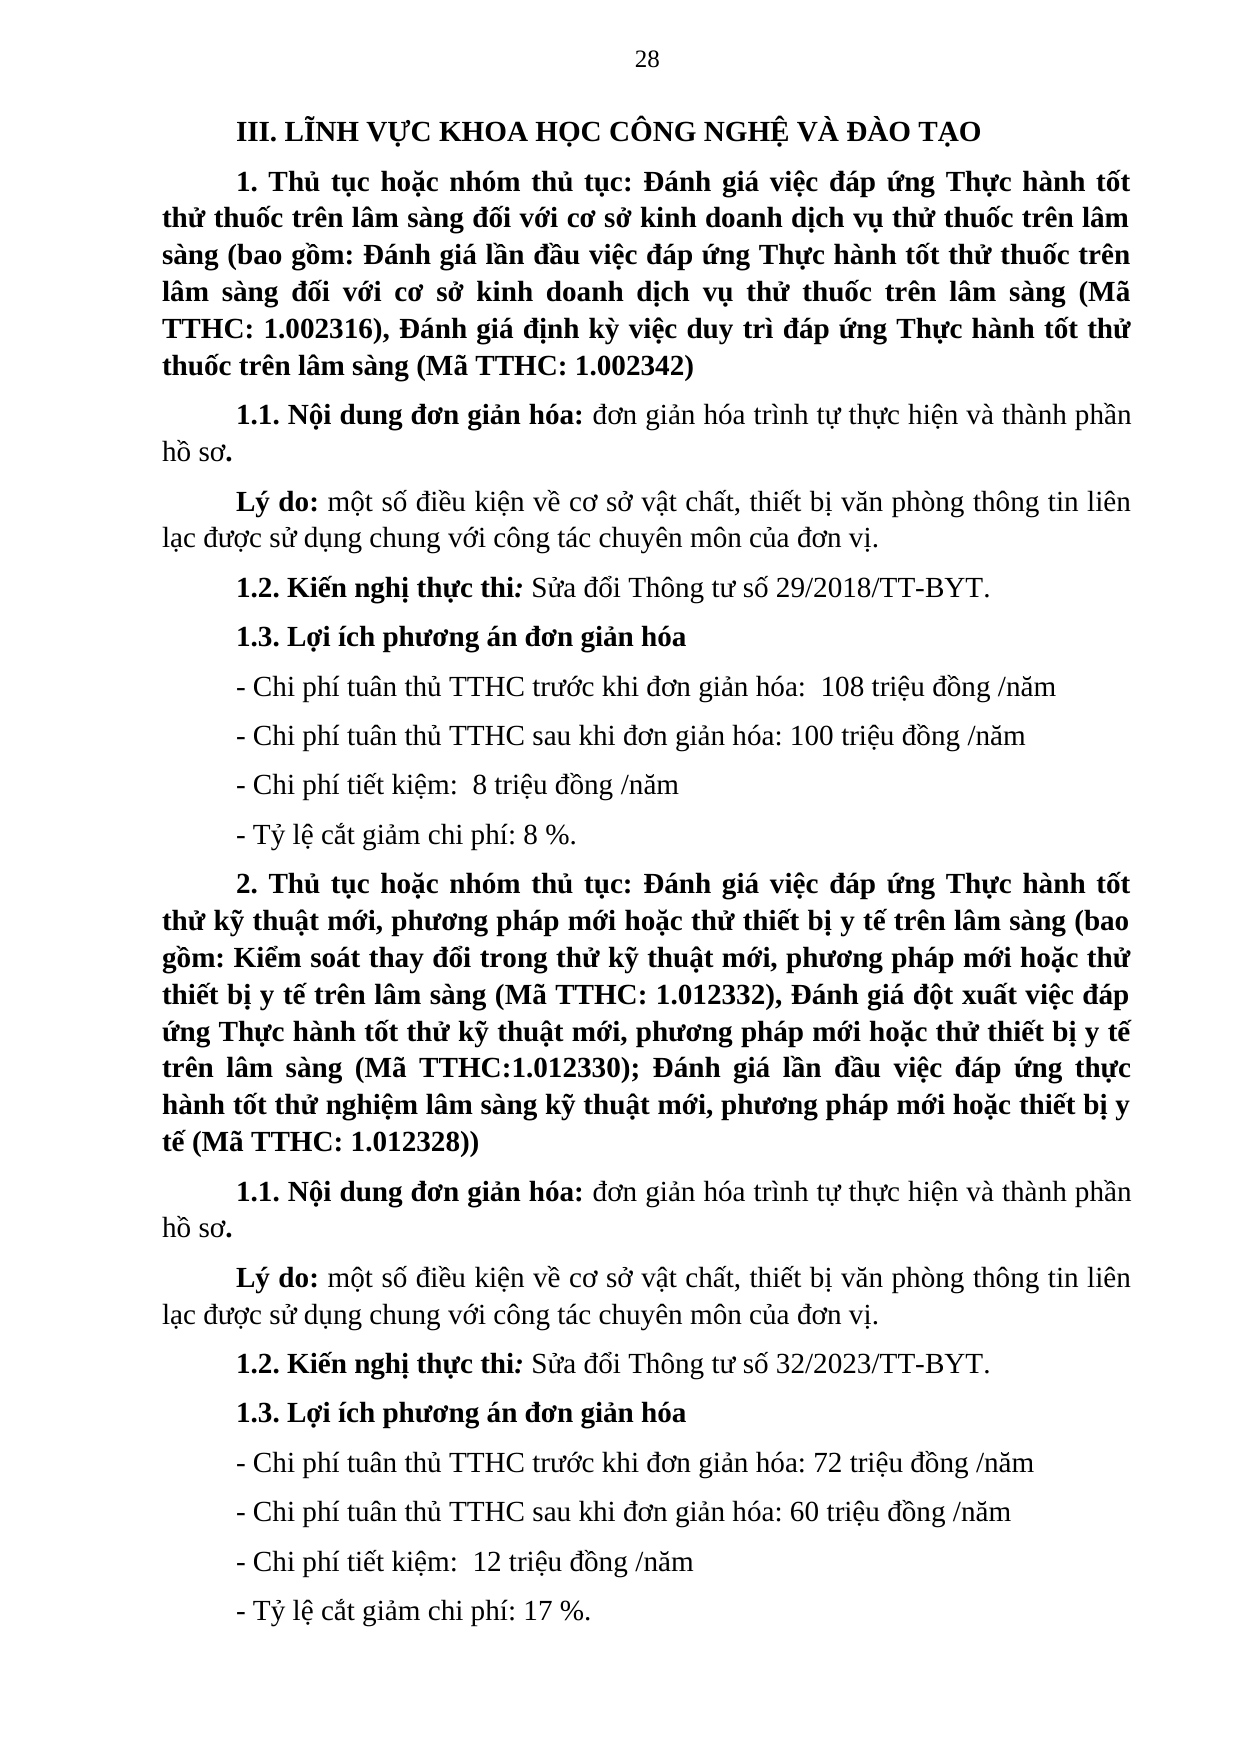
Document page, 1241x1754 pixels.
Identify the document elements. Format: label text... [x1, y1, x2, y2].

text 1. Thủ tục hoặc nhóm thủ tục: Đánh giá việc đáp ứng Thực hành tốt thử thuốc trên lâm sàng đối với cơ sở kinh doanh dịch vụ thử thuốc trên lâm sàng (bao gồm: Đánh giá lần đầu việc đáp ứng Thực hành tốt thử thuốc trên lâm sàng đối với cơ sở kinh doanh dịch vụ thử thuốc trên lâm sàng (Mã TTHC: 1.002316), Đánh giá định kỳ việc duy trì đáp ứng Thực hành tốt thử thuốc trên lâm sàng (Mã TTHC: 1.002342) [162, 164, 1132, 382]
text 1.1. Nội dung đơn giản hóa: đơn giản hóa trình tự thực hiện và thành phần hồ sơ. [162, 1174, 1132, 1244]
text - Chi phí tuân thủ TTHC trước khi đơn giản hóa: 108 triệu đồng /năm [162, 669, 1132, 702]
text - Chi phí tuân thủ TTHC sau khi đơn giản hóa: 60 triệu đồng /năm [162, 1494, 1132, 1528]
text 1.3. Lợi ích phương án đơn giản hóa [162, 1396, 1132, 1429]
text Lý do: một số điều kiện về cơ sở vật chất, thiết bị văn phòng thông tin liên lạc được sử dụng chung với công tác chuyên môn của đơn vị. [162, 484, 1132, 554]
text - Chi phí tiết kiệm: 8 triệu đồng /năm [162, 767, 1132, 801]
text Lý do: một số điều kiện về cơ sở vật chất, thiết bị văn phòng thông tin liên lạc được sử dụng chung với công tác chuyên môn của đơn vị. [162, 1260, 1132, 1330]
text 1.2. Kiến nghị thực thi: Sửa đổi Thông tư số 32/2023/TT-BYT. [162, 1346, 1132, 1380]
text 1.2. Kiến nghị thực thi: Sửa đổi Thông tư số 29/2018/TT-BYT. [162, 570, 1132, 603]
text - Tỷ lệ cắt giảm chi phí: 17 %. [162, 1593, 1132, 1627]
text - Chi phí tuân thủ TTHC sau khi đơn giản hóa: 100 triệu đồng /năm [162, 718, 1132, 752]
text 2. Thủ tục hoặc nhóm thủ tục: Đánh giá việc đáp ứng Thực hành tốt thử kỹ thuật mới, phương pháp mới hoặc thử thiết bị y tế trên lâm sàng (bao gồm: Kiểm soát thay đổi trong thử kỹ thuật mới, phương pháp mới hoặc thử thiết bị y tế trên lâm sàng (Mã TTHC: 1.012332), Đánh giá đột xuất việc đáp ứng Thực hành tốt thử kỹ thuật mới, phương pháp mới hoặc thử thiết bị y tế trên lâm sàng (Mã TTHC:1.012330); Đánh giá lần đầu việc đáp ứng thực hành tốt thử nghiệm lâm sàng kỹ thuật mới, phương pháp mới hoặc thiết bị y tế (Mã TTHC: 1.012328)) [162, 866, 1132, 1158]
text III. LĨNH VỰC KHOA HỌC CÔNG NGHỆ VÀ ĐÀO TẠO [162, 114, 1132, 148]
text - Tỷ lệ cắt giảm chi phí: 8 %. [162, 817, 1132, 850]
text - Chi phí tiết kiệm: 12 triệu đồng /năm [162, 1544, 1132, 1577]
text 1.3. Lợi ích phương án đơn giản hóa [162, 619, 1132, 653]
text - Chi phí tuân thủ TTHC trước khi đơn giản hóa: 72 triệu đồng /năm [162, 1445, 1132, 1478]
text 1.1. Nội dung đơn giản hóa: đơn giản hóa trình tự thực hiện và thành phần hồ sơ. [162, 397, 1132, 468]
